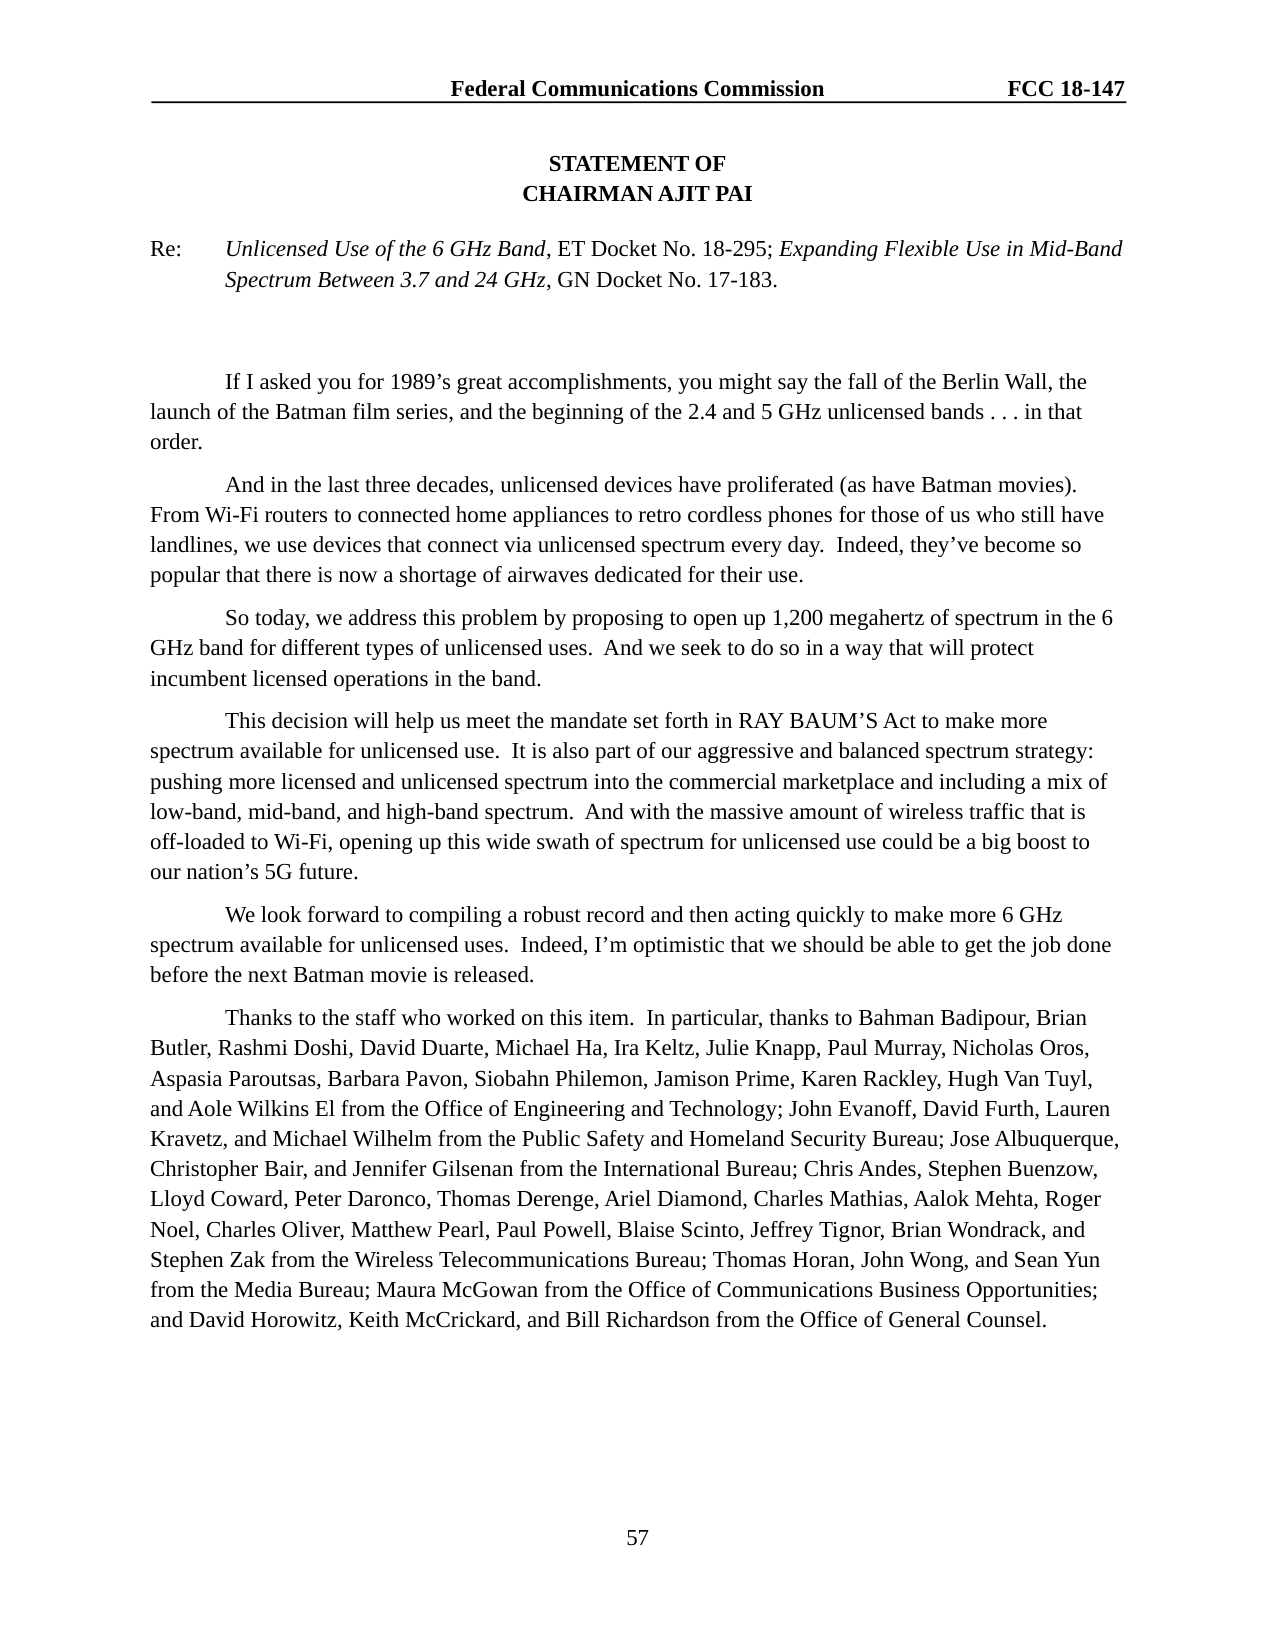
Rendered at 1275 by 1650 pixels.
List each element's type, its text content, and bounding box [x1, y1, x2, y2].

text So today, we address this problem by proposing to open up 1,200 megahertz of spectrum in the 6 GHz band for different types of unlicensed uses. And we seek to do so in a way that will protect incumbent licensed operations in the band. [150, 604, 1125, 691]
text We look forward to compiling a robust record and then acting quickly to make more 6 GHz spectrum available for unlicensed uses. Indeed, I’m optimistic that we should be able to get the job done before the next Batman movie is released. [150, 901, 1125, 988]
text STATEMENT OF CHAIRMAN AJIT PAI [150, 150, 1125, 207]
text This decision will help us meet the mandate set forth in RAY BAUM’S Act to make more spectrum available for unlicensed use. It is also part of our aggressive and balanced spectrum strategy: pushing more licensed and unlicensed spectrum into the commercial marketplace and including a mix of low-band, mid-band, and high-band spectrum. And with the massive amount of wireless traffic that is off-loaded to Wi-Fi, opening up this wide swath of spectrum for unlicensed use could be a big boost to our nation’s 5G future. [150, 707, 1125, 885]
text If I asked you for 1989’s great accomplishments, you might say the fall of the Berlin Wall, the launch of the Batman film series, and the beginning of the 2.4 and 5 GHz unlicensed bands . . . in that order. [150, 368, 1125, 454]
text Re: Unlicensed Use of the 6 GHz Band, ET Docket No. 18-295; Expanding Flexible Use in Mid-Band Spectrum Between 3.7 and 24 GHz, GN Docket No. 17-183. [150, 235, 1125, 292]
text And in the last three decades, unlicensed devices have proliferated (as have Batman movies). From Wi-Fi routers to connected home appliances to retro cordless phones for those of us who still have landlines, we use devices that connect via unlicensed spectrum every day. Indeed, they’ve become so popular that there is now a shortage of airwaves dedicated for their use. [150, 471, 1125, 588]
text Thanks to the staff who worked on this item. In particular, thanks to Bahman Badipour, Brian Butler, Rashmi Doshi, David Duarte, Michael Ha, Ira Keltz, Julie Knapp, Paul Murray, Nicholas Oros, Aspasia Paroutsas, Barbara Pavon, Siobahn Philemon, Jamison Prime, Karen Rackley, Hugh Van Tuyl, and Aole Wilkins El from the Office of Engineering and Technology; John Evanoff, David Furth, Lauren Kravetz, and Michael Wilhelm from the Public Safety and Homeland Security Bureau; Jose Albuquerque, Christopher Bair, and Jennifer Gilsenan from the International Bureau; Chris Andes, Stephen Buenzow, Lloyd Coward, Peter Daronco, Thomas Derenge, Ariel Diamond, Charles Mathias, Aalok Mehta, Roger Noel, Charles Oliver, Matthew Pearl, Paul Powell, Blaise Scinto, Jeffrey Tignor, Brian Wondrack, and Stephen Zak from the Wireless Telecommunications Bureau; Thomas Horan, John Wong, and Sean Yun from the Media Bureau; Maura McGowan from the Office of Communications Business Opportunities; and David Horowitz, Keith McCrickard, and Bill Richardson from the Office of General Counsel. [150, 1004, 1125, 1333]
